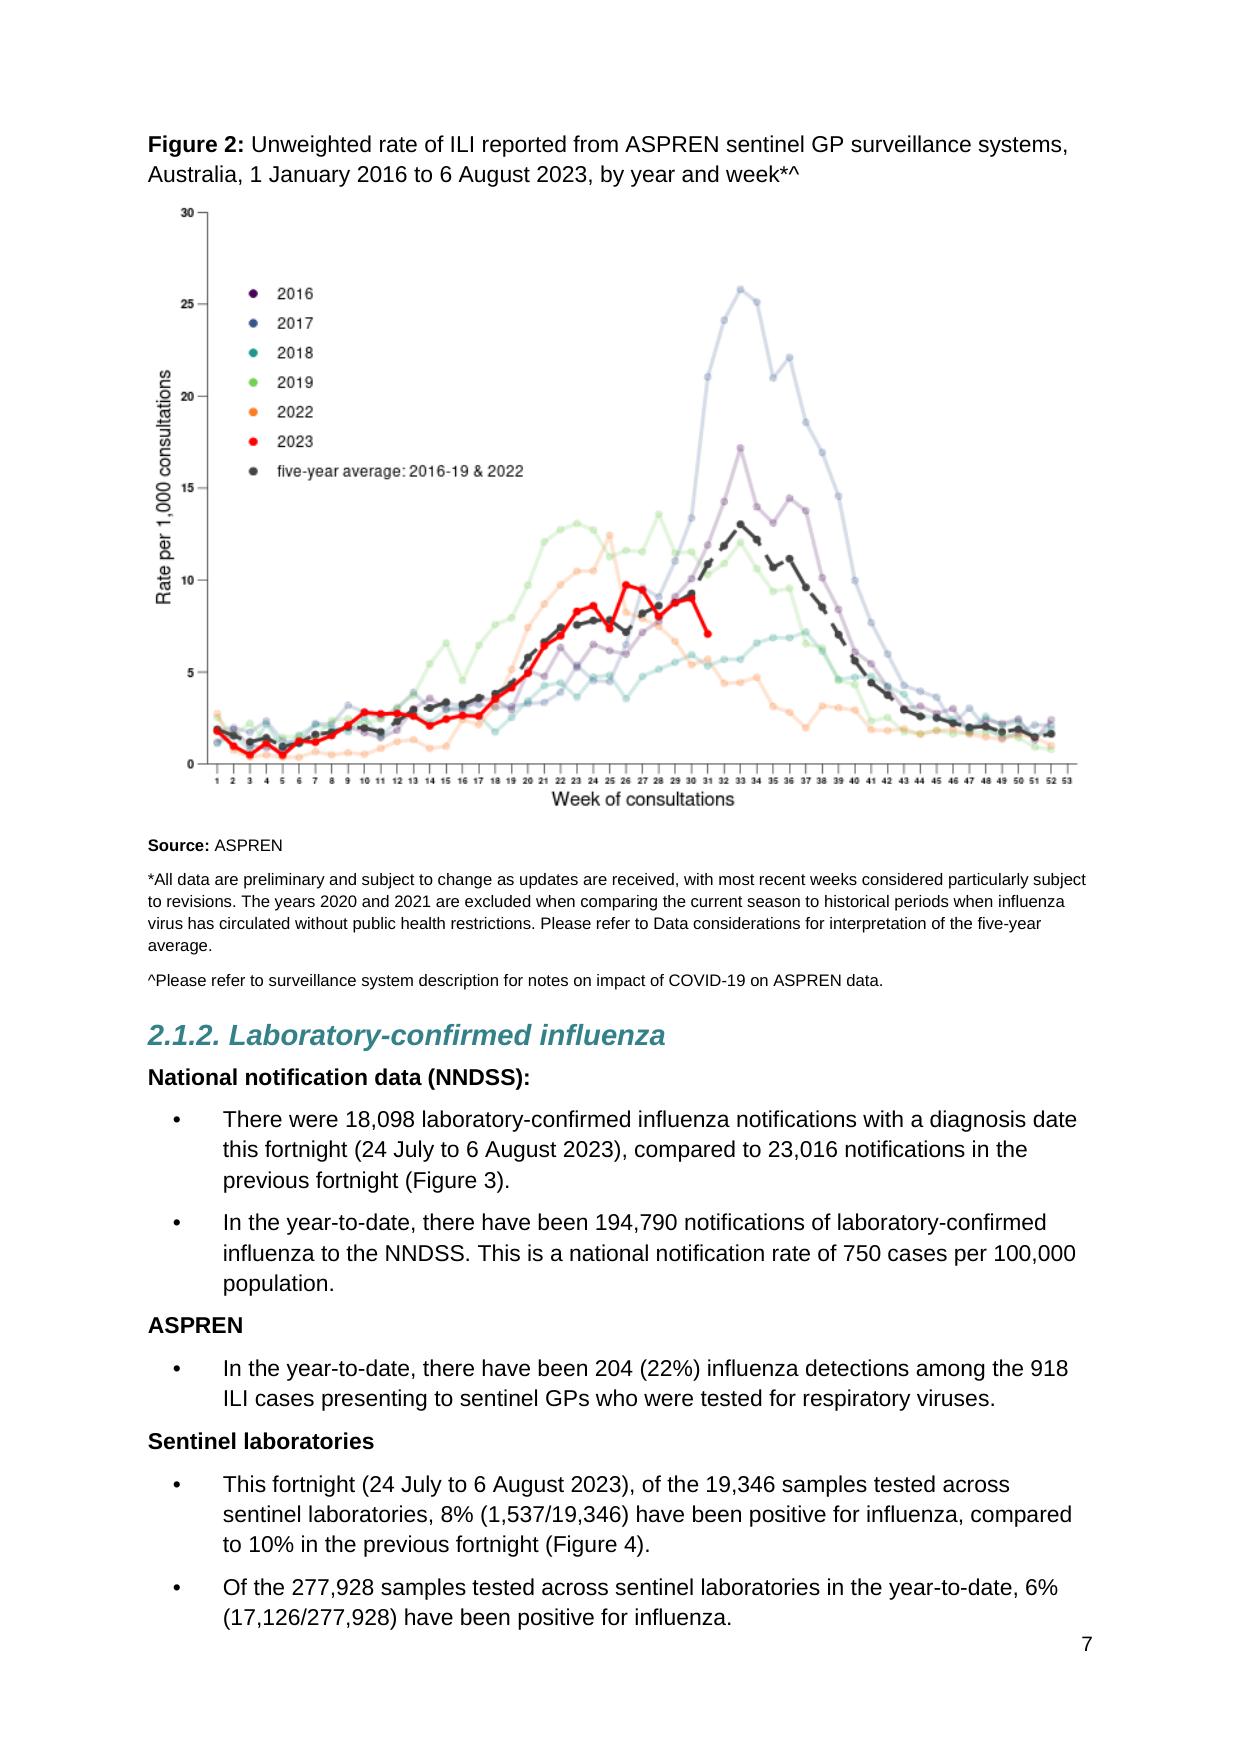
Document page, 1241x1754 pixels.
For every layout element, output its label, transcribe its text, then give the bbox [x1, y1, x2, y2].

list In the year-to-date, there have been 204 (22%) influenza detections among the 918 ILI cases presenting to sentinel GPs who were tested for respiratory viruses. [173, 1355, 1092, 1412]
list In the year-to-date, there have been 194,790 notifications of laboratory-confirmed influenza to the NNDSS. This is a national notification rate of 750 cases per 100,000 population. [173, 1209, 1092, 1296]
text ASPREN [148, 1312, 1092, 1339]
text ^Please refer to surveillance system description for notes on impact of COVID-19 on ASPREN data. [148, 971, 1092, 990]
text *All data are preliminary and subject to change as updates are received, with most recent weeks considered particularly subject to revisions. The years 2020 and 2021 are excluded when comparing the current season to historical periods when influenza virus has circulated without public health restrictions. Please refer to Data considerations for interpretation of the five-year average. [148, 870, 1092, 955]
text Source: ASPREN [148, 836, 1092, 855]
text National notification data (NNDSS): [148, 1063, 1092, 1090]
subtitle 2.1.2. Laboratory-confirmed influenza [148, 1017, 1092, 1051]
list This fortnight (24 July to 6 August 2023), of the 19,346 samples tested across sentinel laboratories, 8% (1,537/19,346) have been positive for influenza, compared to 10% in the previous fortnight (Figure 4). [173, 1471, 1092, 1558]
text Figure 2: Unweighted rate of ILI reported from ASPREN sentinel GP surveillance systems, Australia, 1 January 2016 to 6 August 2023, by year and week*^ [148, 131, 1092, 187]
picture [147, 203, 1087, 820]
text Sentinel laboratories [148, 1428, 1092, 1454]
list There were 18,098 laboratory-confirmed influenza notifications with a diagnosis date this fortnight (24 July to 6 August 2023), compared to 23,016 notifications in the previous fortnight (Figure 3). [173, 1106, 1092, 1193]
list Of the 277,928 samples tested across sentinel laboratories in the year-to-date, 6% (17,126/277,928) have been positive for influenza. [173, 1574, 1092, 1631]
